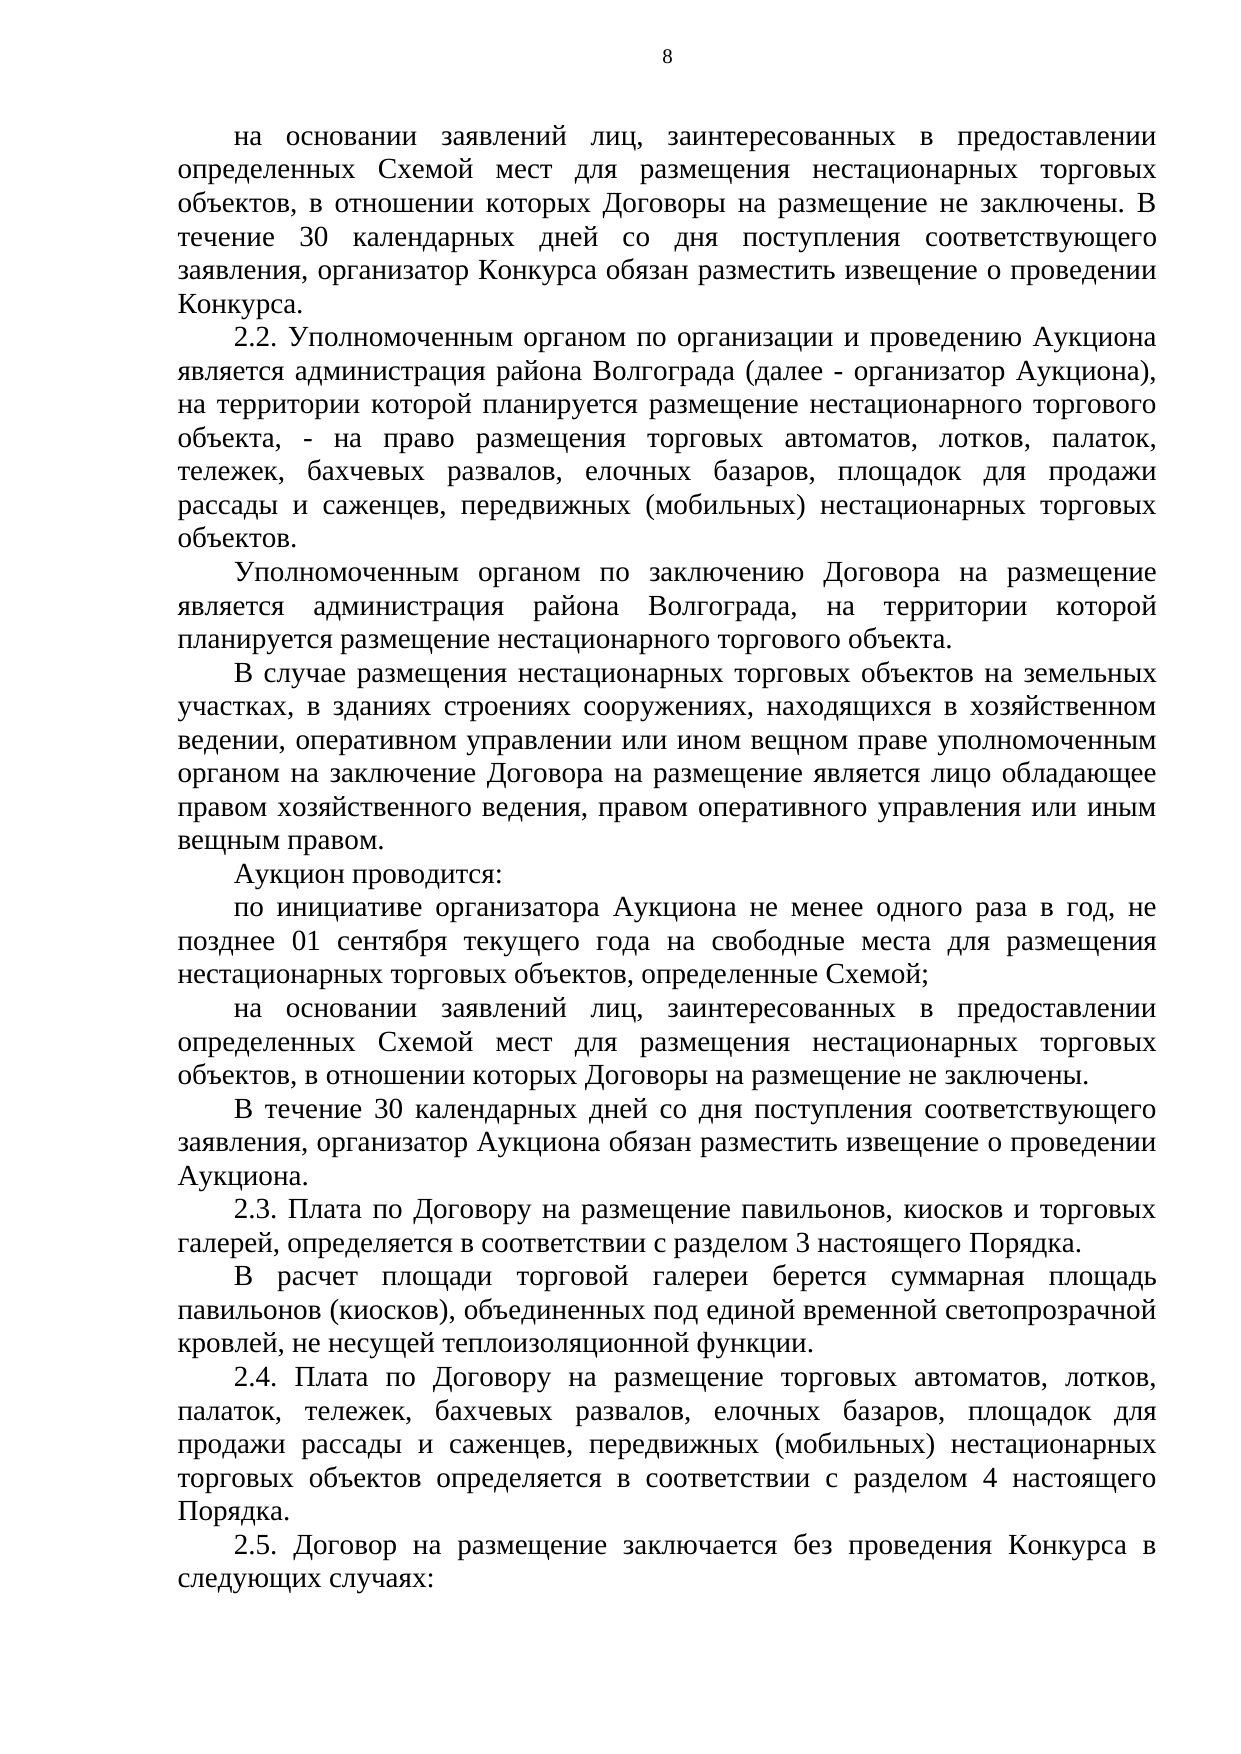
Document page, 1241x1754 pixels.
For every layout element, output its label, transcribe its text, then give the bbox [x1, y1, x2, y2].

text Аукцион проводится: [177, 856, 1157, 889]
text 2.3. Плата по Договору на размещение павильонов, киосков и торговых галерей, определяется в соответствии с разделом 3 настоящего Порядка. [177, 1191, 1157, 1258]
text Уполномоченным органом по заключению Договора на размещение является администрация района Волгограда, на территории которой планируется размещение нестационарного торгового объекта. [177, 554, 1157, 655]
text на основании заявлений лиц, заинтересованных в предоставлении определенных Схемой мест для размещения нестационарных торговых объектов, в отношении которых Договоры на размещение не заключены. [177, 990, 1157, 1091]
text 2.5. Договор на размещение заключается без проведения Конкурса в следующих случаях: [177, 1527, 1157, 1594]
text 2.2. Уполномоченным органом по организации и проведению Аукциона является администрация района Волгограда (далее - организатор Аукциона), на территории которой планируется размещение нестационарного торгового объекта, - на право размещения торговых автоматов, лотков, палаток, тележек, бахчевых развалов, елочных базаров, площадок для продажи рассады и саженцев, передвижных (мобильных) нестационарных торговых объектов. [177, 319, 1157, 554]
text 2.4. Плата по Договору на размещение торговых автоматов, лотков, палаток, тележек, бахчевых развалов, елочных базаров, площадок для продажи рассады и саженцев, передвижных (мобильных) нестационарных торговых объектов определяется в соответствии с разделом 4 настоящего Порядка. [177, 1359, 1157, 1527]
text В течение 30 календарных дней со дня поступления соответствующего заявления, организатор Аукциона обязан разместить извещение о проведении Аукциона. [177, 1091, 1157, 1191]
text В расчет площади торговой галереи берется суммарная площадь павильонов (киосков), объединенных под единой временной светопрозрачной кровлей, не несущей теплоизоляционной функции. [177, 1258, 1157, 1359]
text по инициативе организатора Аукциона не менее одного раза в год, не позднее 01 сентября текущего года на свободные места для размещения нестационарных торговых объектов, определенные Схемой; [177, 889, 1157, 990]
text на основании заявлений лиц, заинтересованных в предоставлении определенных Схемой мест для размещения нестационарных торговых объектов, в отношении которых Договоры на размещение не заключены. В течение 30 календарных дней со дня поступления соответствующего заявления, организатор Конкурса обязан разместить извещение о проведении Конкурса. [177, 118, 1157, 319]
text В случае размещения нестационарных торговых объектов на земельных участках, в зданиях строениях сооружениях, находящихся в хозяйственном ведении, оперативном управлении или ином вещном праве уполномоченным органом на заключение Договора на размещение является лицо обладающее правом хозяйственного ведения, правом оперативного управления или иным вещным правом. [177, 655, 1157, 856]
